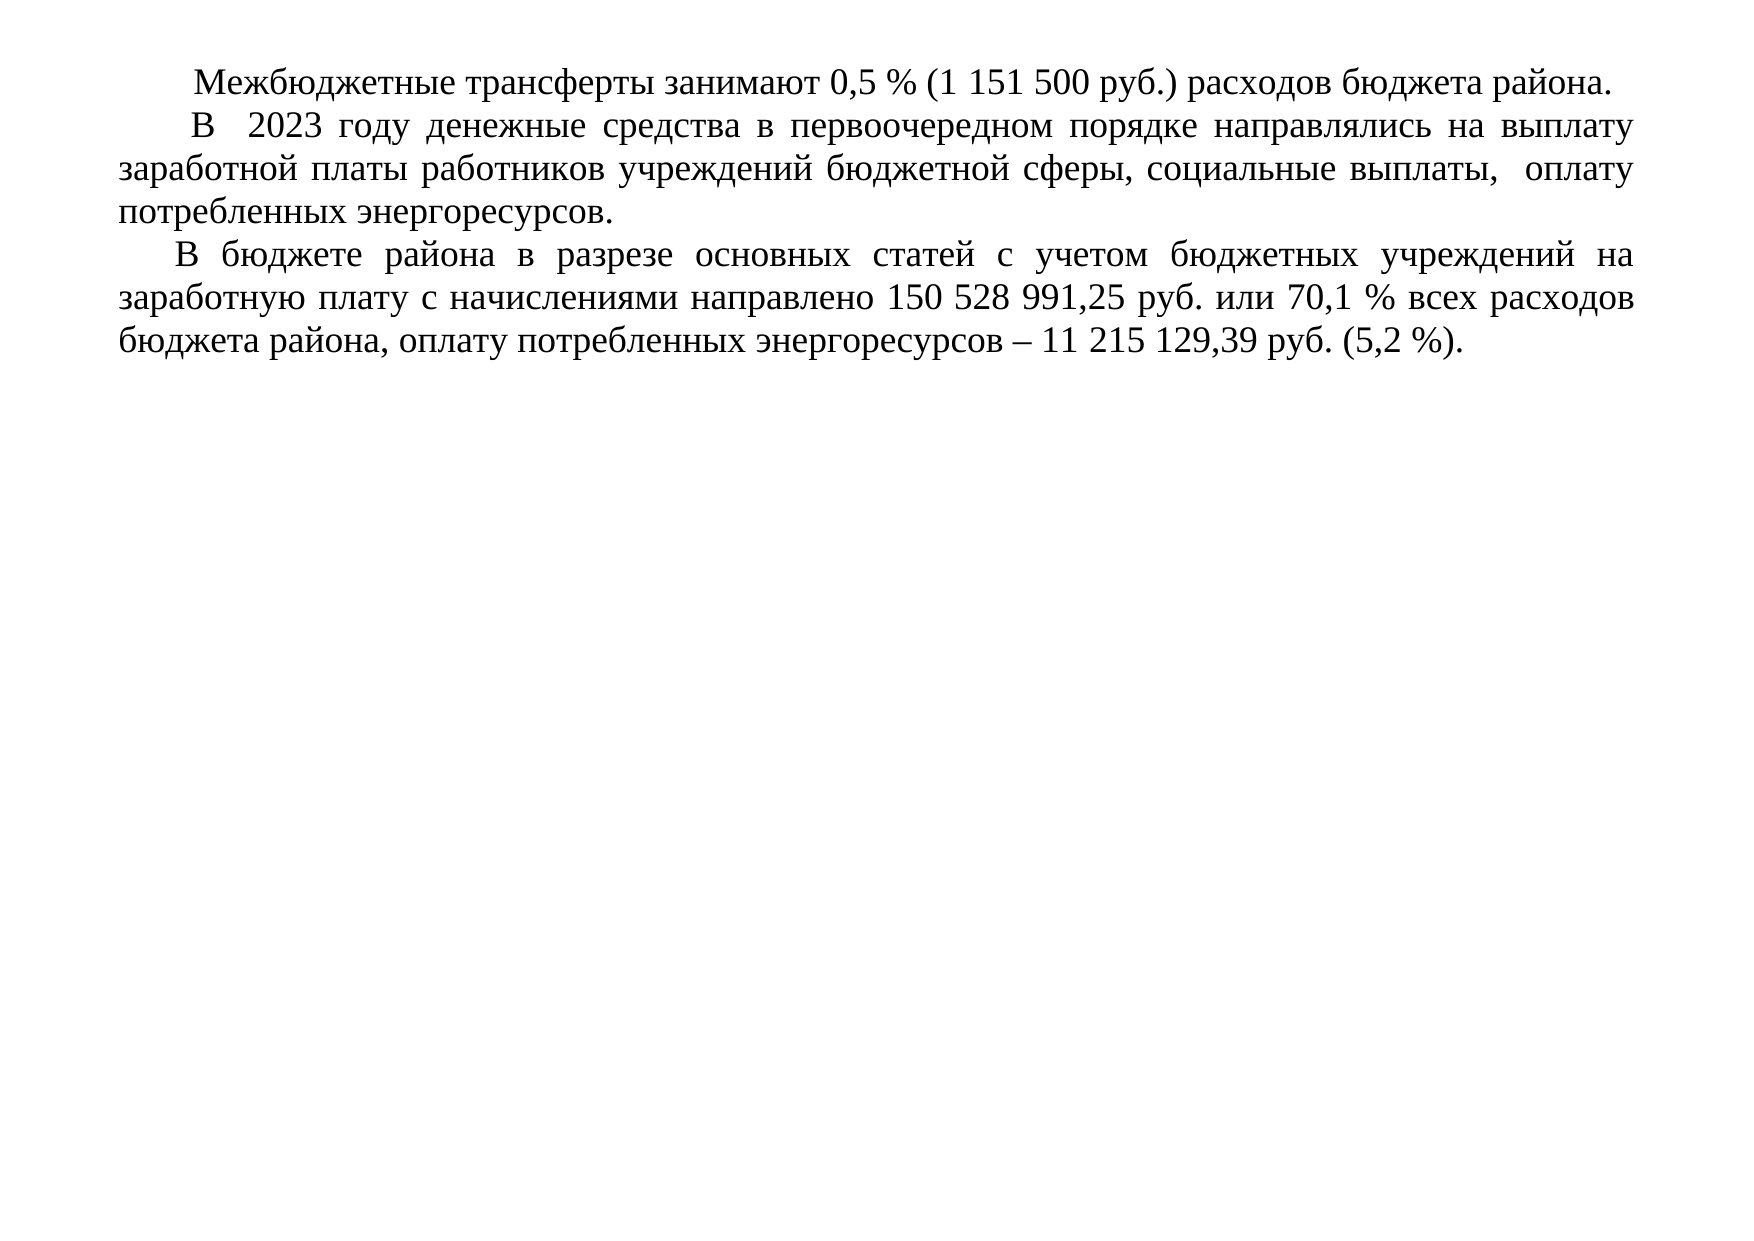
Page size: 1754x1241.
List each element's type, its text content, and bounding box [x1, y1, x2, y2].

text Межбюджетные трансферты занимают 0,5 % (1 151 500 руб.) расходов бюджета района. [118, 59, 1636, 102]
text В 2023 году денежные средства в первоочередном порядке направлялись на выплату заработной платы работников учреждений бюджетной сферы, социальные выплаты, оплату потребленных энергоресурсов. [118, 102, 1636, 232]
text В бюджете района в разрезе основных статей с учетом бюджетных учреждений на заработную плату с начислениями направлено 150 528 991,25 руб. или 70,1 % всех расходов бюджета района, оплату потребленных энергоресурсов – 11 215 129,39 руб. (5,2 %). [118, 232, 1636, 361]
